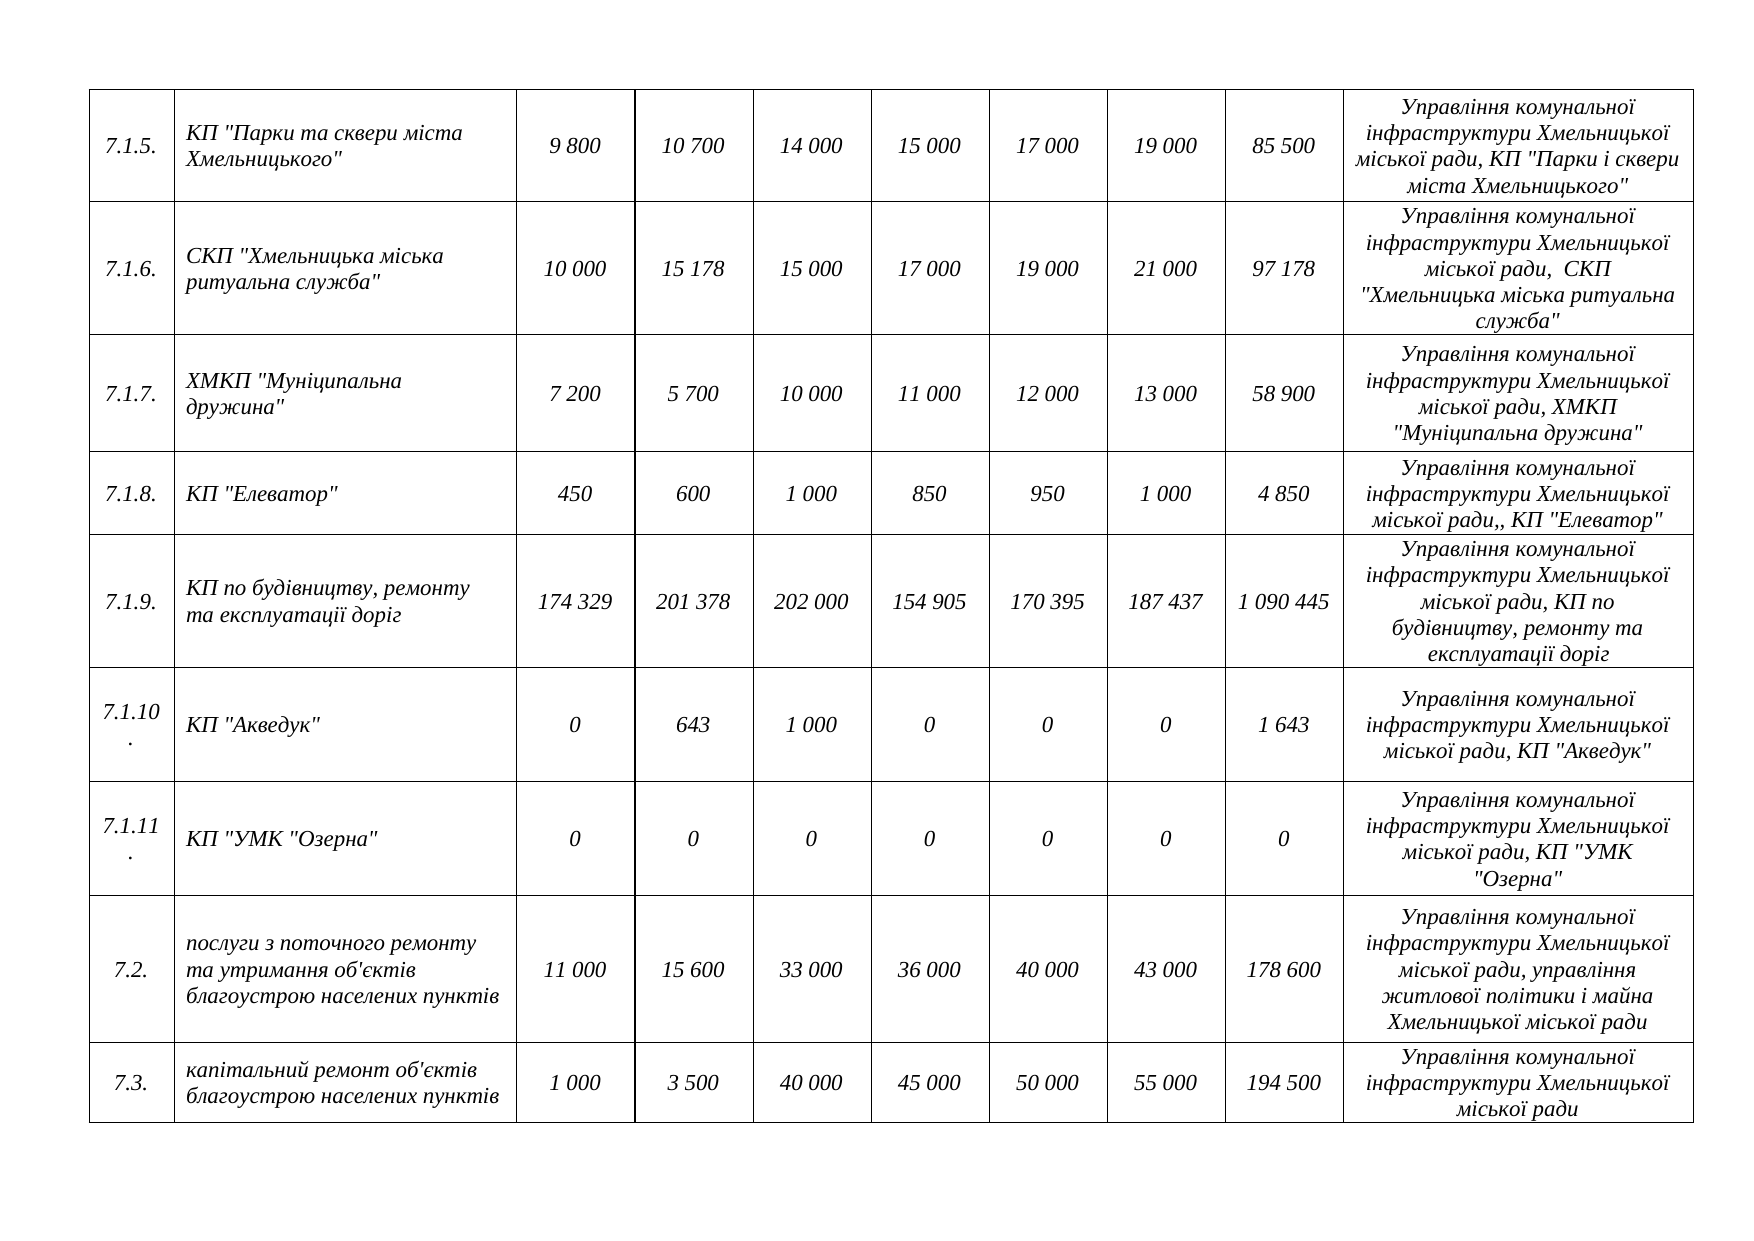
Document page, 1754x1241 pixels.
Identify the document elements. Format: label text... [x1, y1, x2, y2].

table_cell КП "Акведук" [175, 668, 516, 781]
table_cell 17 000 [990, 90, 1107, 201]
table_cell 45 000 [872, 1043, 989, 1122]
table_cell Управління комунальної інфраструктури Хмельницької міської ради, КП "Акведук" [1344, 668, 1693, 781]
table_cell 85 500 [1226, 90, 1343, 201]
table_cell 4 850 [1226, 452, 1343, 534]
table_cell 202 000 [754, 535, 871, 667]
table_cell 201 378 [636, 535, 753, 667]
table_cell КП "Елеватор" [175, 452, 516, 534]
table_cell 643 [636, 668, 753, 781]
table_cell 178 600 [1226, 896, 1343, 1042]
table_cell 7.1.11. [90, 782, 174, 895]
table_cell 97 178 [1226, 202, 1343, 334]
table_cell 174 329 [517, 535, 634, 667]
table_cell 5 700 [636, 335, 753, 451]
table_cell Управління комунальної інфраструктури Хмельницької міської ради,, КП "Елеватор" [1344, 452, 1693, 534]
table_cell 17 000 [872, 202, 989, 334]
table_cell СКП "Хмельницька міська ритуальна служба" [175, 202, 516, 334]
table_cell Управління комунальної інфраструктури Хмельницької міської ради [1344, 1043, 1693, 1122]
table_cell 21 000 [1108, 202, 1225, 334]
table_cell 0 [517, 668, 634, 781]
table_cell 194 500 [1226, 1043, 1343, 1122]
table_cell 7.1.9. [90, 535, 174, 667]
table_cell 170 395 [990, 535, 1107, 667]
table_cell 40 000 [754, 1043, 871, 1122]
table_cell Управління комунальної інфраструктури Хмельницької міської ради, СКП "Хмельницька міська ритуальна служба" [1344, 202, 1693, 334]
table_cell Управління комунальної інфраструктури Хмельницької міської ради, управління житлової політики і майна Хмельницької міської ради [1344, 896, 1693, 1042]
table_cell 0 [636, 782, 753, 895]
table_cell 19 000 [1108, 90, 1225, 201]
table_cell 7.2. [90, 896, 174, 1042]
table_cell 0 [1108, 668, 1225, 781]
table_cell 7.1.6. [90, 202, 174, 334]
table_cell 15 178 [636, 202, 753, 334]
table_cell 15 000 [754, 202, 871, 334]
table_cell 187 437 [1108, 535, 1225, 667]
table_cell 36 000 [872, 896, 989, 1042]
table_cell 11 000 [517, 896, 634, 1042]
table_cell Управління комунальної інфраструктури Хмельницької міської ради, КП "УМК "Озерна" [1344, 782, 1693, 895]
table_cell 0 [1226, 782, 1343, 895]
table_cell Управління комунальної інфраструктури Хмельницької міської ради, ХМКП "Муніципальна дружина" [1344, 335, 1693, 451]
table_cell 1 000 [754, 668, 871, 781]
table_cell 7.3. [90, 1043, 174, 1122]
table_cell Управління комунальної інфраструктури Хмельницької міської ради, КП "Парки і сквери міста Хмельницького" [1344, 90, 1693, 201]
table_cell 950 [990, 452, 1107, 534]
table_cell КП "УМК "Озерна" [175, 782, 516, 895]
table_cell 40 000 [990, 896, 1107, 1042]
table_cell капітальний ремонт об'єктів благоустрою населених пунктів [175, 1043, 516, 1122]
table_cell 0 [754, 782, 871, 895]
table_cell 10 000 [517, 202, 634, 334]
table_cell 154 905 [872, 535, 989, 667]
table_cell 43 000 [1108, 896, 1225, 1042]
table_cell 19 000 [990, 202, 1107, 334]
table_cell Управління комунальної інфраструктури Хмельницької міської ради, КП по будівництву, ремонту та експлуатації доріг [1344, 535, 1693, 667]
table_cell 15 000 [872, 90, 989, 201]
table_cell 850 [872, 452, 989, 534]
table_cell 13 000 [1108, 335, 1225, 451]
table_cell 1 000 [754, 452, 871, 534]
table_cell КП по будівництву, ремонту та експлуатації доріг [175, 535, 516, 667]
table_cell 58 900 [1226, 335, 1343, 451]
table_cell 7.1.5. [90, 90, 174, 201]
table_cell 600 [636, 452, 753, 534]
table_cell 55 000 [1108, 1043, 1225, 1122]
table_cell КП "Парки та сквери міста Хмельницького" [175, 90, 516, 201]
table_cell ХМКП "Муніципальна дружина" [175, 335, 516, 451]
table_cell 1 643 [1226, 668, 1343, 781]
table_cell 7 200 [517, 335, 634, 451]
table_cell 0 [517, 782, 634, 895]
table_cell 9 800 [517, 90, 634, 201]
table_cell 1 090 445 [1226, 535, 1343, 667]
table_cell 0 [872, 668, 989, 781]
table_cell 10 700 [636, 90, 753, 201]
table_cell 7.1.8. [90, 452, 174, 534]
table_cell 450 [517, 452, 634, 534]
table_cell 1 000 [1108, 452, 1225, 534]
table_cell 11 000 [872, 335, 989, 451]
table_cell послуги з поточного ремонту та утримання об'єктів благоустрою населених пунктів [175, 896, 516, 1042]
table_cell 3 500 [636, 1043, 753, 1122]
table_cell 50 000 [990, 1043, 1107, 1122]
table_cell 0 [872, 782, 989, 895]
table_cell 14 000 [754, 90, 871, 201]
table_cell 12 000 [990, 335, 1107, 451]
table_cell 7.1.7. [90, 335, 174, 451]
table_cell 1 000 [517, 1043, 634, 1122]
table_cell 10 000 [754, 335, 871, 451]
table_cell 7.1.10. [90, 668, 174, 781]
table_cell 33 000 [754, 896, 871, 1042]
table_cell 15 600 [636, 896, 753, 1042]
table_cell 0 [990, 668, 1107, 781]
table_cell 0 [1108, 782, 1225, 895]
table_cell 0 [990, 782, 1107, 895]
